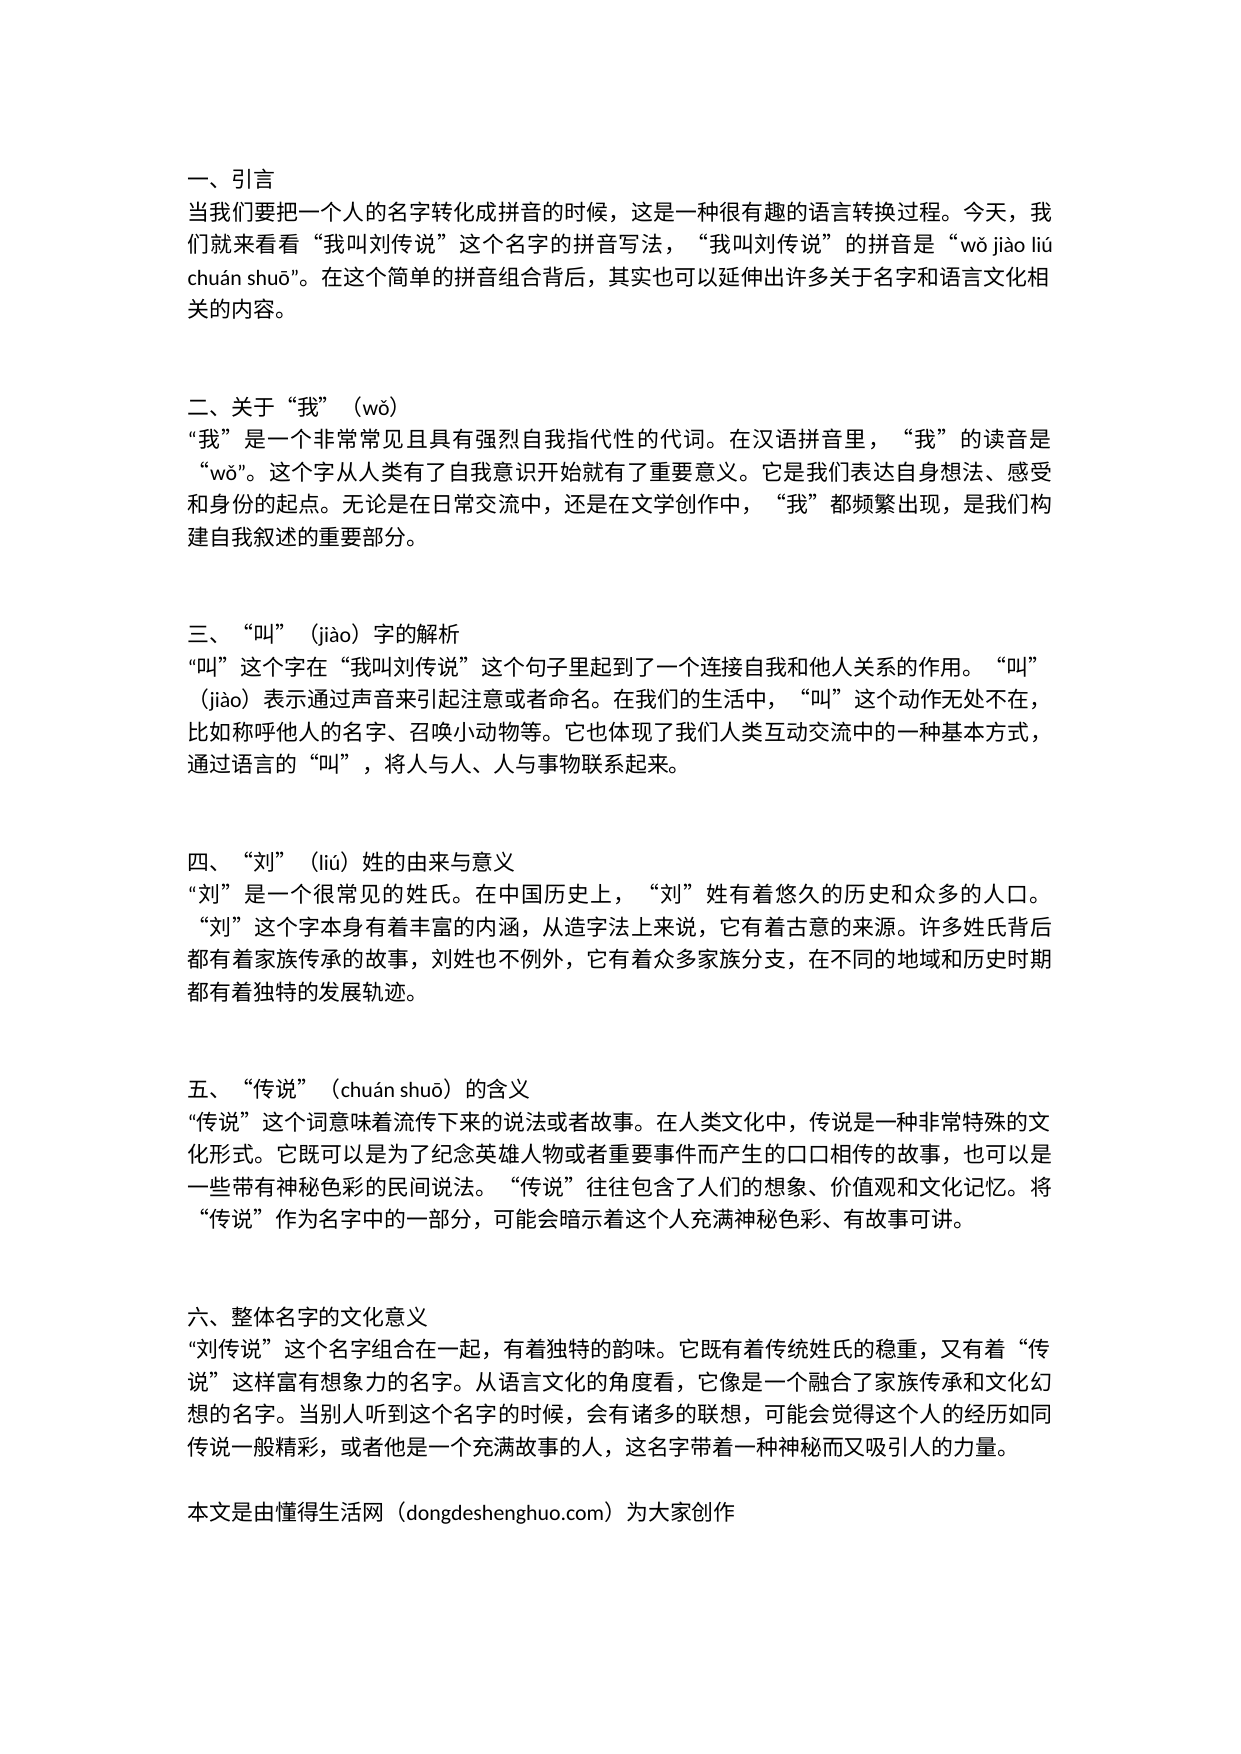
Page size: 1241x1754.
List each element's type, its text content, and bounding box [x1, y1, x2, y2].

text 三、“叫”（jiào）字的解析 [187, 617, 1053, 649]
text 二、关于“我”（wǒ） [187, 389, 1053, 422]
text 当我们要把一个人的名字转化成拼音的时候，这是一种很有趣的语言转换过程。今天，我们就来看看“我叫刘传说”这个名字的拼音写法，“我叫刘传说”的拼音是“wǒ jiào liú chuán shuō”。在这个简单的拼音组合背后，其实也可以延伸出许多关于名字和语言文化相关的内容。 [187, 194, 1053, 324]
text 一、引言 [187, 162, 1053, 194]
text “我”是一个非常常见且具有强烈自我指代性的代词。在汉语拼音里，“我”的读音是“wǒ”。这个字从人类有了自我意识开始就有了重要意义。它是我们表达自身想法、感受和身份的起点。无论是在日常交流中，还是在文学创作中，“我”都频繁出现，是我们构建自我叙述的重要部分。 [187, 422, 1053, 552]
text 四、“刘”（liú）姓的由来与意义 [187, 844, 1053, 877]
text “叫”这个字在“我叫刘传说”这个句子里起到了一个连接自我和他人关系的作用。“叫”（jiào）表示通过声音来引起注意或者命名。在我们的生活中，“叫”这个动作无处不在，比如称呼他人的名字、召唤小动物等。它也体现了我们人类互动交流中的一种基本方式，通过语言的“叫”，将人与人、人与事物联系起来。 [187, 649, 1053, 779]
text 六、整体名字的文化意义 [187, 1299, 1053, 1332]
text “刘传说”这个名字组合在一起，有着独特的韵味。它既有着传统姓氏的稳重，又有着“传说”这样富有想象力的名字。从语言文化的角度看，它像是一个融合了家族传承和文化幻想的名字。当别人听到这个名字的时候，会有诸多的联想，可能会觉得这个人的经历如同传说一般精彩，或者他是一个充满故事的人，这名字带着一种神秘而又吸引人的力量。 [187, 1332, 1053, 1462]
text “刘”是一个很常见的姓氏。在中国历史上，“刘”姓有着悠久的历史和众多的人口。“刘”这个字本身有着丰富的内涵，从造字法上来说，它有着古意的来源。许多姓氏背后都有着家族传承的故事，刘姓也不例外，它有着众多家族分支，在不同的地域和历史时期都有着独特的发展轨迹。 [187, 877, 1053, 1007]
text 五、“传说”（chuán shuō）的含义 [187, 1072, 1053, 1104]
text “传说”这个词意味着流传下来的说法或者故事。在人类文化中，传说是一种非常特殊的文化形式。它既可以是为了纪念英雄人物或者重要事件而产生的口口相传的故事，也可以是一些带有神秘色彩的民间说法。“传说”往往包含了人们的想象、价值观和文化记忆。将“传说”作为名字中的一部分，可能会暗示着这个人充满神秘色彩、有故事可讲。 [187, 1104, 1053, 1234]
text 本文是由懂得生活网（dongdeshenghuo.com）为大家创作 [187, 1494, 1053, 1527]
